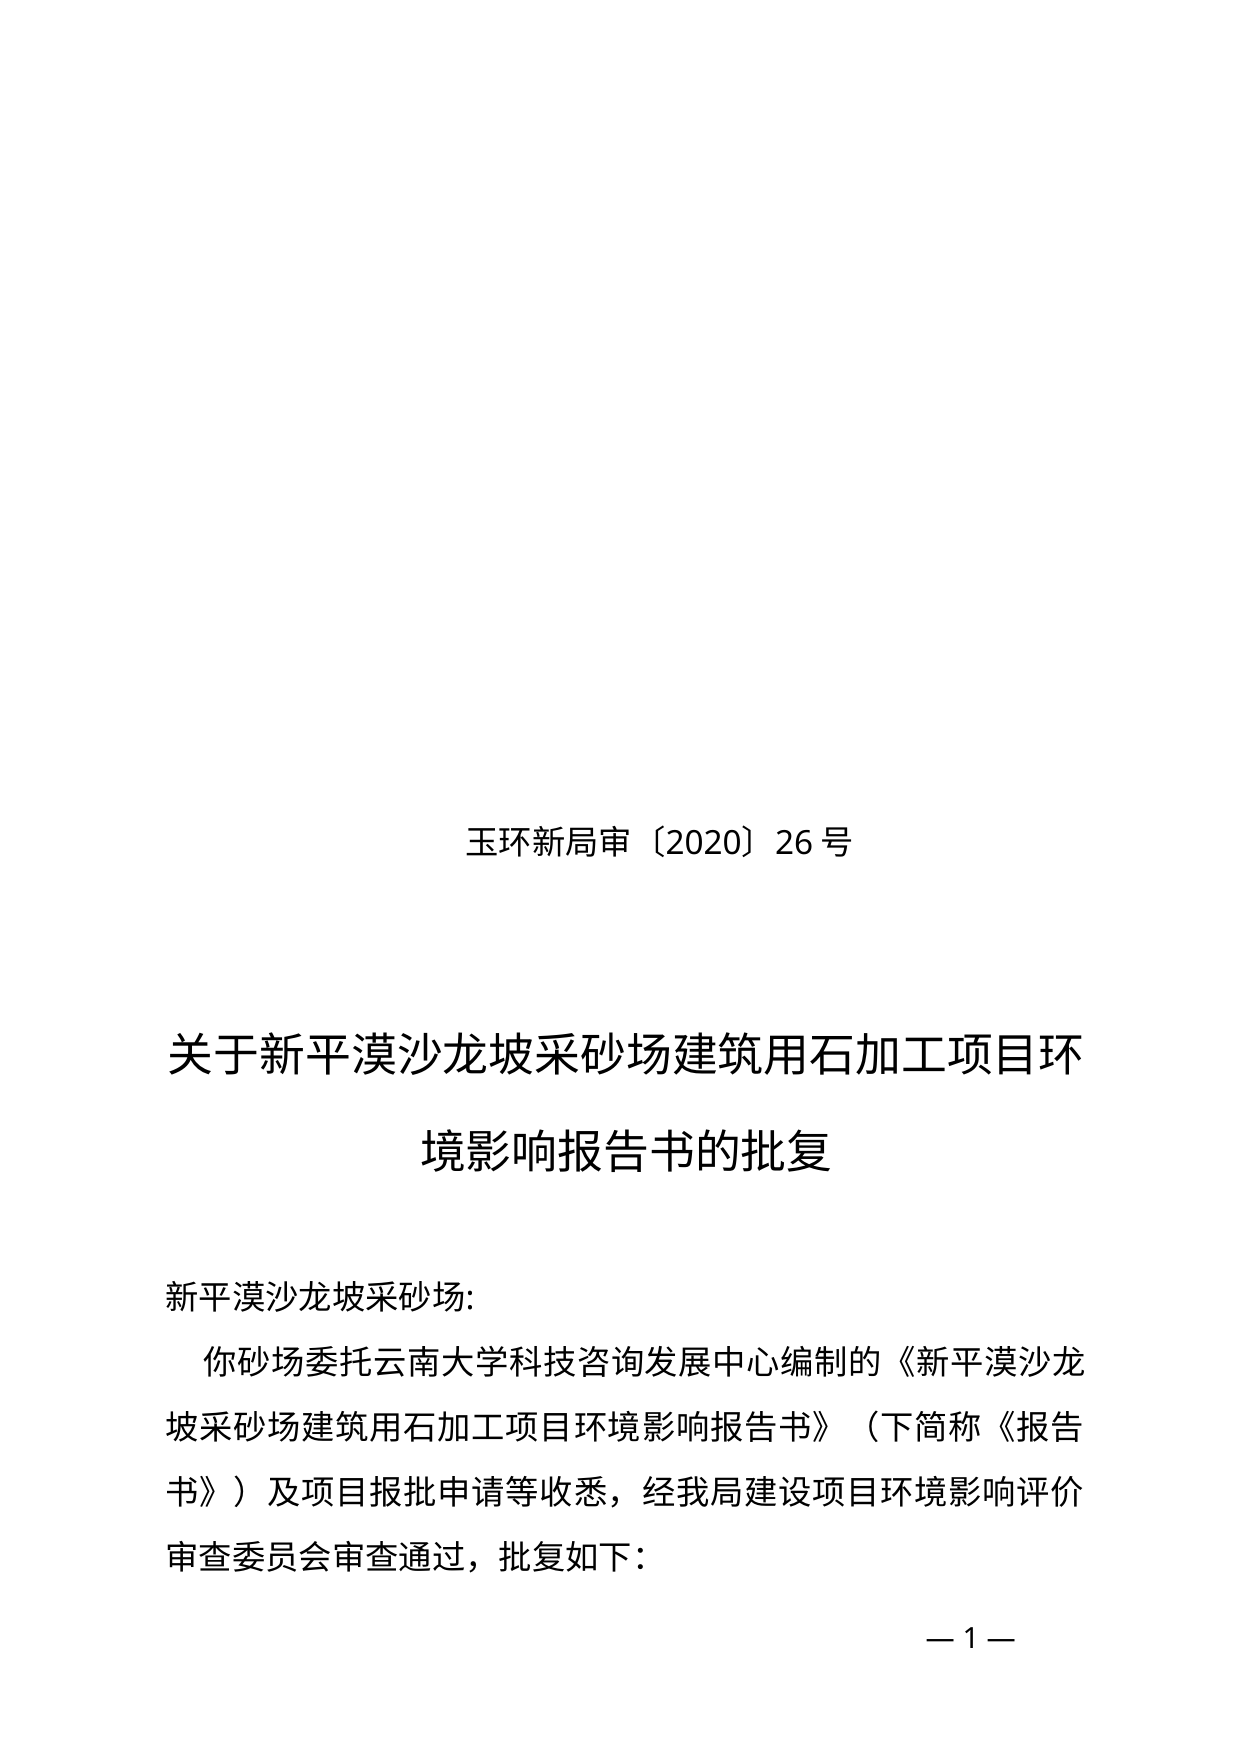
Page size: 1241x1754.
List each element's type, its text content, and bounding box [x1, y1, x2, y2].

text 玉环新局审〔2020〕26号 [165, 807, 1087, 872]
text 新平漠沙龙坡采砂场: [165, 1262, 1087, 1327]
text 关于新平漠沙龙坡采砂场建筑用石加工项目环境影响报告书的批复 [165, 1002, 1087, 1197]
text 你砂场委托云南大学科技咨询发展中心编制的《新平漠沙龙坡采砂场建筑用石加工项目环境影响报告书》（下简称《报告书》）及项目报批申请等收悉，经我局建设项目环境影响评价审查委员会审查通过，批复如下： [165, 1327, 1087, 1587]
